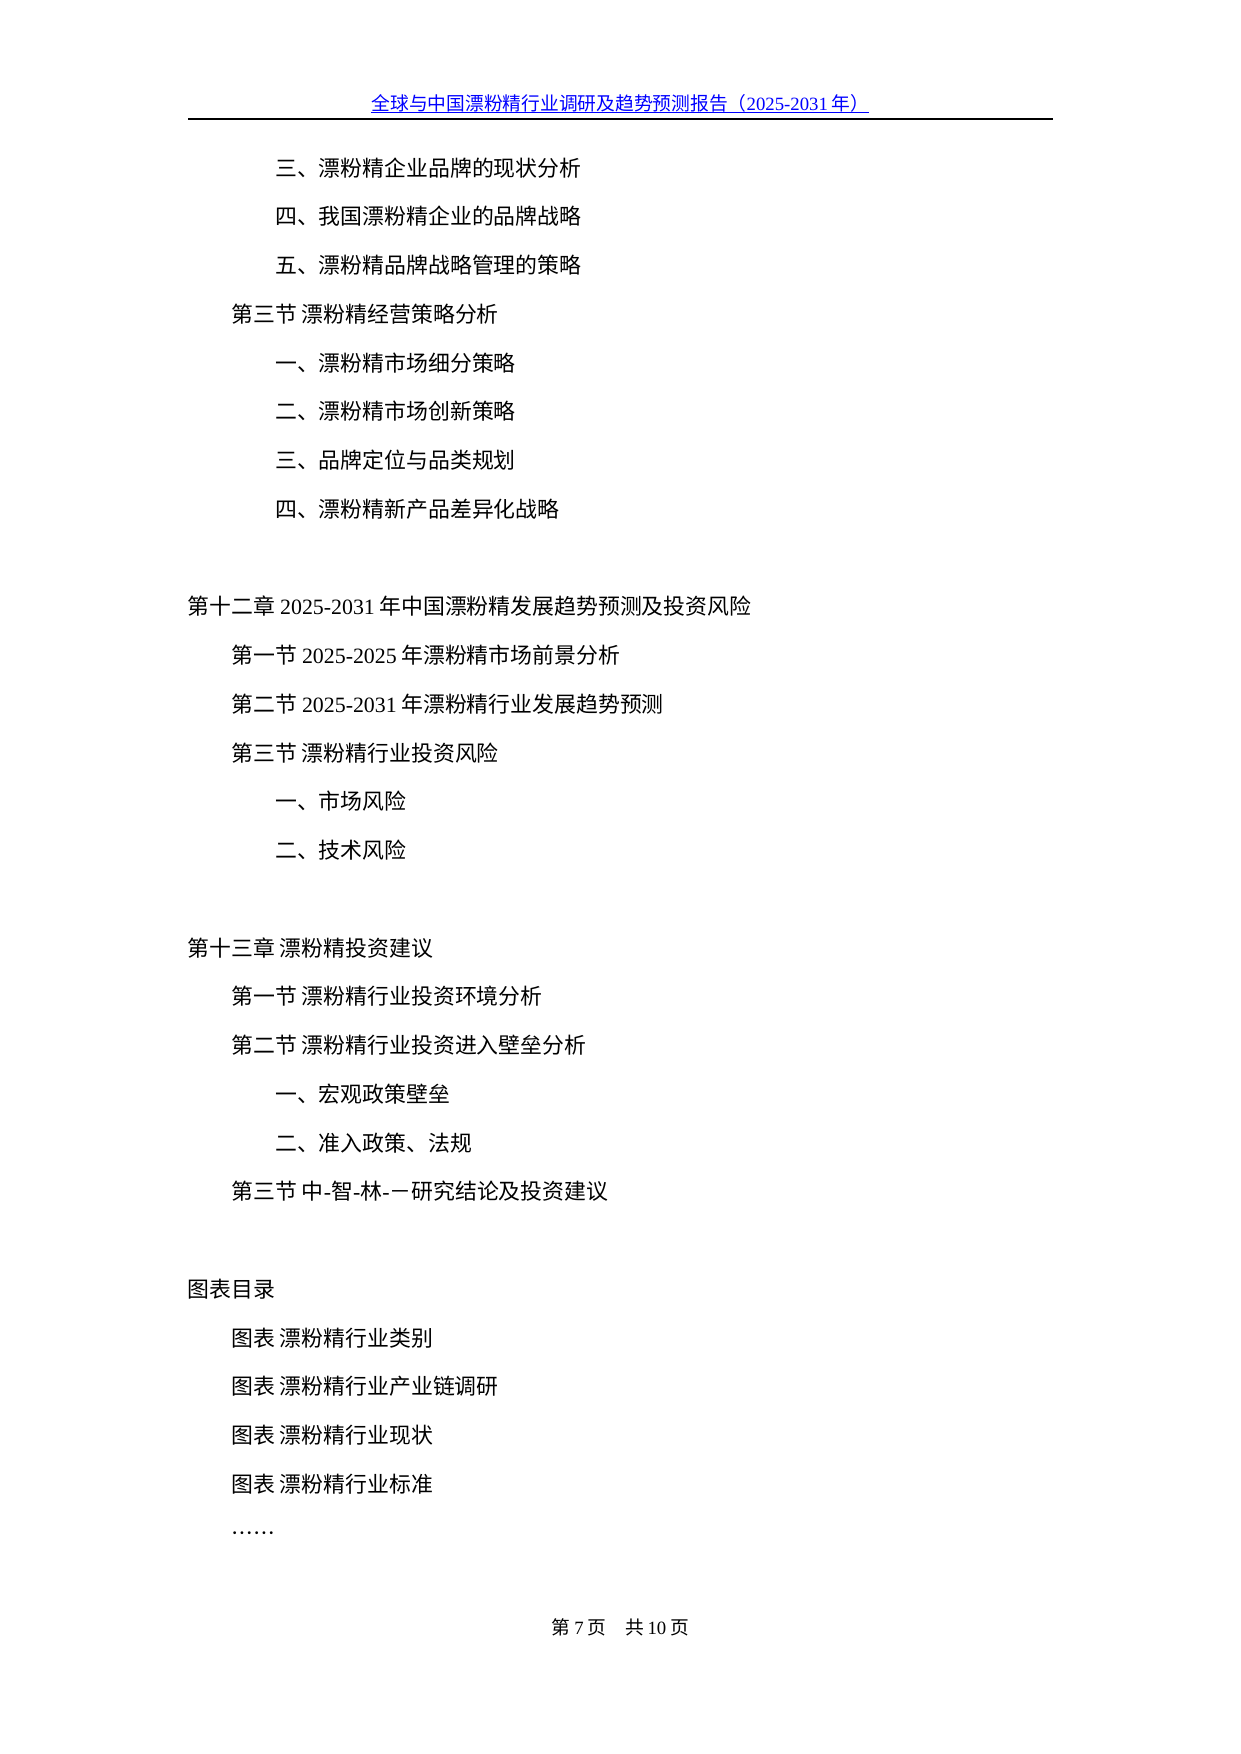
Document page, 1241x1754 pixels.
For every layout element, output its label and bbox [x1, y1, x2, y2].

text [187, 150, 1053, 1548]
